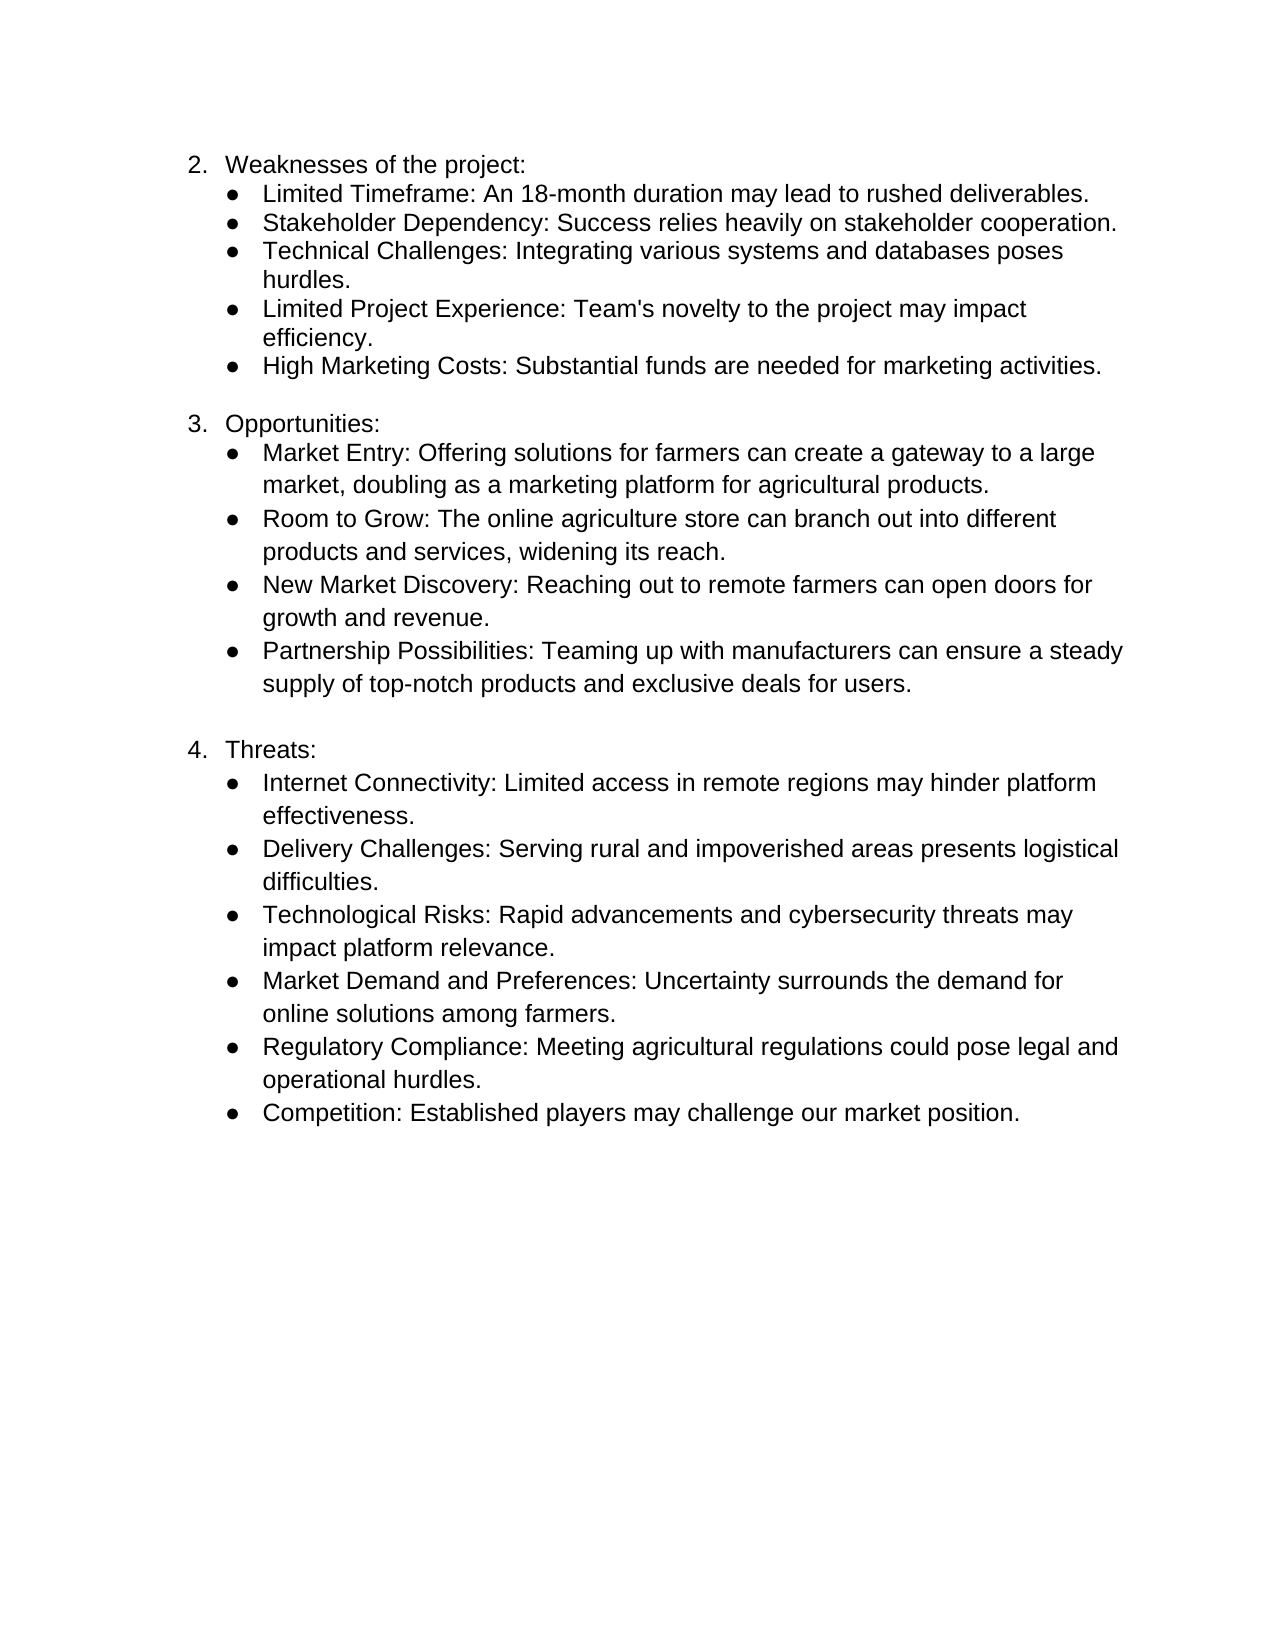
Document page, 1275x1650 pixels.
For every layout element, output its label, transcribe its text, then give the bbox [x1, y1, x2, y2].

list Limited Timeframe: An 18-month duration may lead to rushed deliverables. [225, 179, 1125, 207]
list Competition: Established players may challenge our market position. [225, 1098, 1125, 1127]
list Threats: [187, 735, 1125, 763]
list Technological Risks: Rapid advancements and cybersecurity threats may impact platform relevance. [225, 900, 1125, 962]
list Weaknesses of the project: [187, 150, 1125, 179]
list Delivery Challenges: Serving rural and impoverished areas presents logistical difficulties. [225, 834, 1125, 896]
list Internet Connectivity: Limited access in remote regions may hinder platform effectiveness. [225, 768, 1125, 829]
list Regulatory Compliance: Meeting agricultural regulations could pose legal and operational hurdles. [225, 1032, 1125, 1094]
list New Market Discovery: Reaching out to remote farmers can open doors for growth and revenue. [225, 569, 1125, 631]
list Technical Challenges: Integrating various systems and databases poses hurdles. [225, 236, 1125, 294]
list Partnership Possibilities: Teaming up with manufacturers can ensure a steady supply of top-notch products and exclusive deals for users. [225, 636, 1125, 697]
list Room to Grow: The online agriculture store can branch out into different products and services, widening its reach. [225, 503, 1125, 565]
list Opportunities: [187, 409, 1125, 437]
list Limited Project Experience: Team's novelty to the project may impact efficiency. [225, 294, 1125, 351]
list High Marketing Costs: Substantial funds are needed for marketing activities. [225, 351, 1125, 380]
list Market Entry: Offering solutions for farmers can create a gateway to a large market, doubling as a marketing platform for agricultural products. [225, 437, 1125, 499]
list Market Demand and Preferences: Uncertainty surrounds the demand for online solutions among farmers. [225, 966, 1125, 1028]
list Stakeholder Dependency: Success relies heavily on stakeholder cooperation. [225, 207, 1125, 236]
